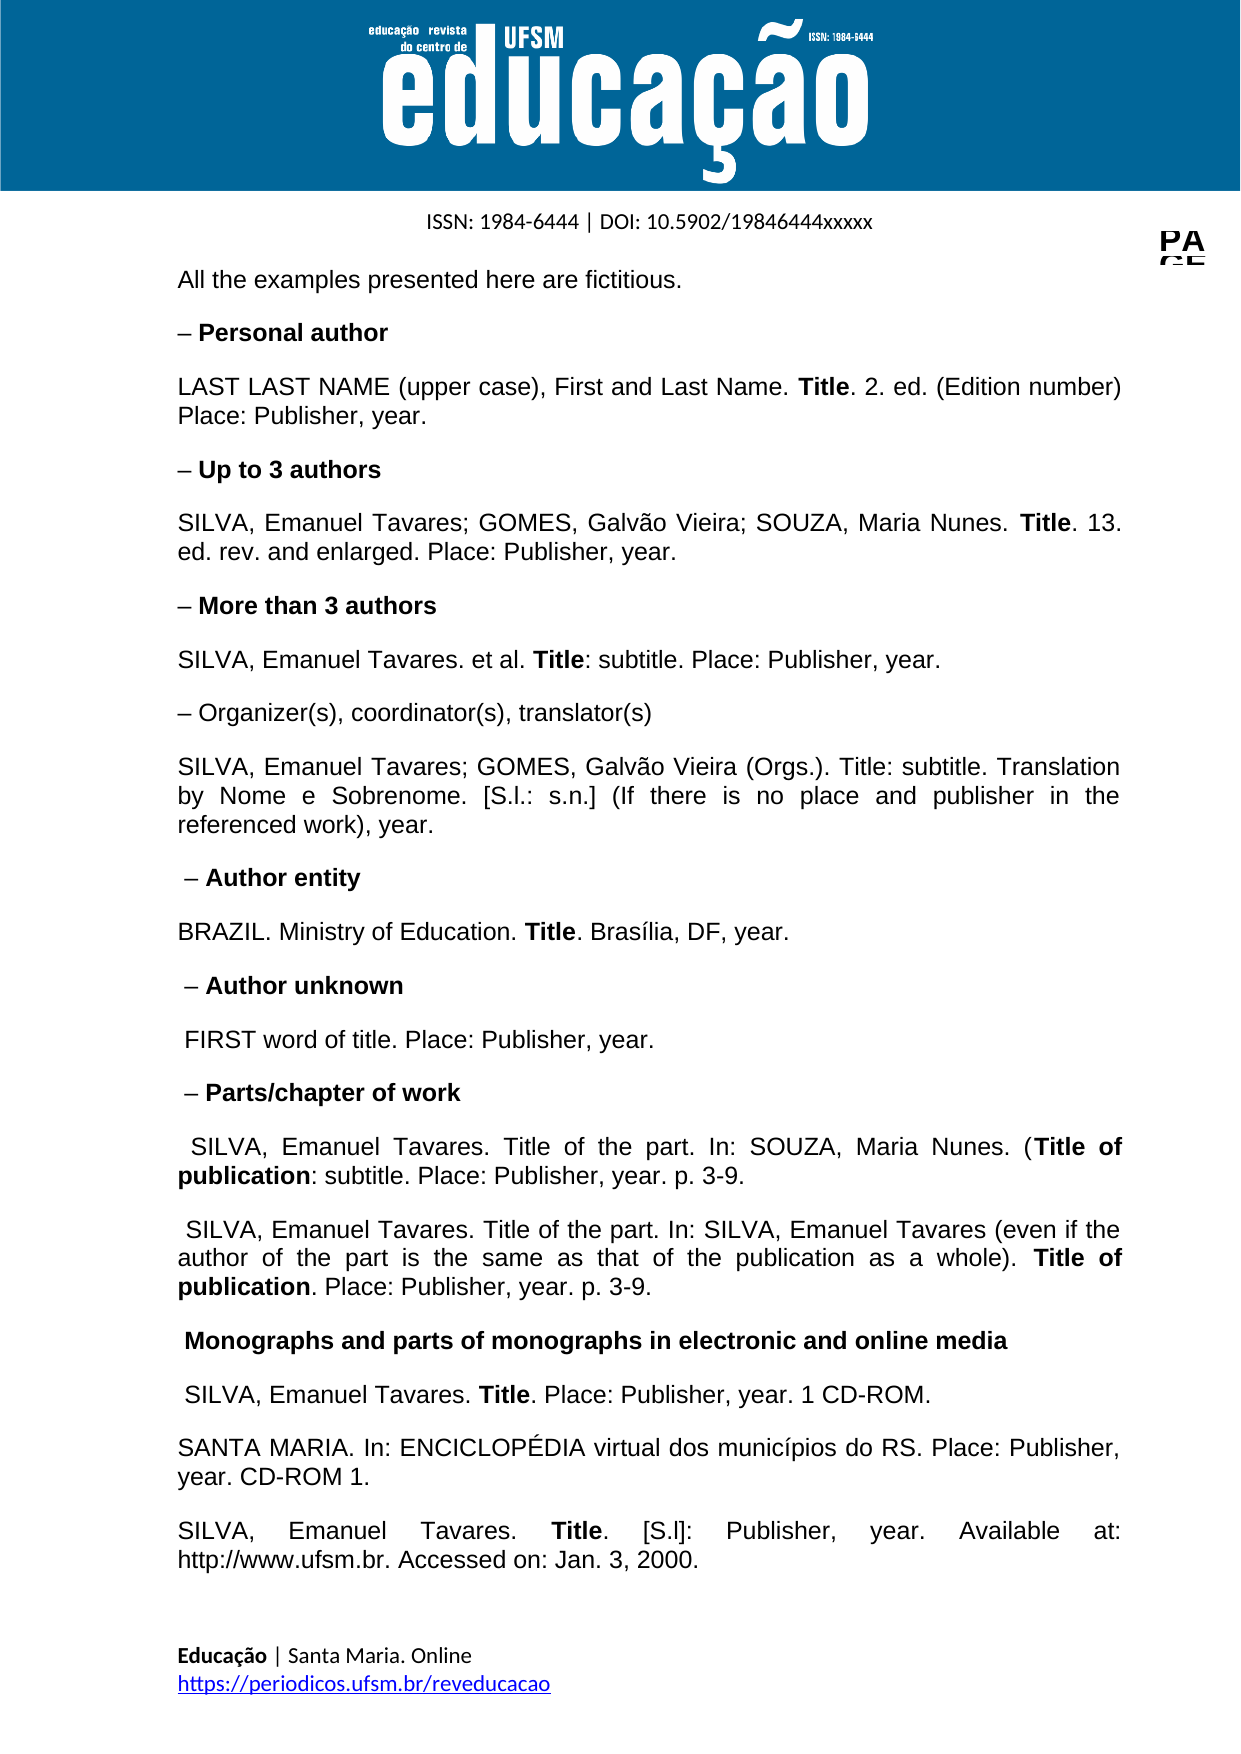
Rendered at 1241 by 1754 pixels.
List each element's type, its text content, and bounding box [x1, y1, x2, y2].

picture [759, 20, 802, 40]
picture [545, 27, 556, 47]
text – Parts/chapter of work [177, 1078, 1122, 1107]
text – More than 3 authors [177, 591, 1122, 619]
picture [383, 55, 432, 145]
text SILVA, Emanuel Tavares. et al. Title: subtitle. Place: Publisher, year. [177, 644, 1122, 673]
text SILVA, Emanuel Tavares. Title of the part. In: SILVA, Emanuel Tavares (even if the author of the part is the same as that of the publication as a whole). Title of publication. Place: Publisher, year. p. 3-9. [177, 1214, 1122, 1301]
picture [556, 27, 562, 47]
picture [753, 55, 805, 145]
picture [631, 55, 683, 145]
text BRAZIL. Ministry of Education. Title. Brasília, DF, year. [177, 917, 1122, 946]
picture [572, 55, 620, 145]
text Monographs and parts of monographs in electronic and online media [177, 1326, 1122, 1354]
picture [446, 24, 495, 145]
text – Organizer(s), coordinator(s), translator(s) [177, 698, 1122, 727]
picture [436, 43, 444, 51]
picture [694, 55, 743, 183]
picture [423, 45, 430, 51]
text All the examples presented here are fictitious. [177, 264, 1122, 293]
text – Up to 3 authors [177, 454, 1122, 483]
text LAST LAST NAME (upper case), First and Last Name. Title. 2. ed. (Edition number) Place: Publisher, year. [177, 372, 1122, 429]
picture [520, 27, 528, 47]
picture [438, 28, 445, 34]
picture [506, 27, 515, 48]
text – Personal author [177, 318, 1122, 347]
picture [816, 55, 867, 145]
picture [509, 57, 559, 145]
text SANTA MARIA. In: ENCICLOPÉDIA virtual dos municípios do RS. Place: Publisher, year. CD-ROM 1. [177, 1433, 1122, 1491]
picture [405, 26, 411, 34]
text – Author unknown [177, 971, 1122, 999]
text SILVA, Emanuel Tavares. Title of the part. In: SOUZA, Maria Nunes. (Title of publication: subtitle. Place: Publisher, year. p. 3-9. [177, 1132, 1122, 1189]
text – Author entity [177, 863, 1122, 892]
picture [532, 27, 542, 48]
text SILVA, Emanuel Tavares. Title. [S.l]: Publisher, year. Available at: http://www.ufsm.br. Accessed on: Jan. 3, 2000. [177, 1516, 1122, 1573]
text FIRST word of title. Place: Publisher, year. [177, 1024, 1122, 1053]
text SILVA, Emanuel Tavares. Title. Place: Publisher, year. 1 CD-ROM. [177, 1379, 1122, 1408]
text SILVA, Emanuel Tavares; GOMES, Galvão Vieira; SOUZA, Maria Nunes. Title. 13. ed. rev. and enlarged. Place: Publisher, year. [177, 508, 1122, 566]
text SILVA, Emanuel Tavares; GOMES, Galvão Vieira (Orgs.). Title: subtitle. Translation by Nome e Sobrenome. [S.l.: s.n.] (If there is no place and publisher in the referenced work), year. [177, 752, 1122, 838]
